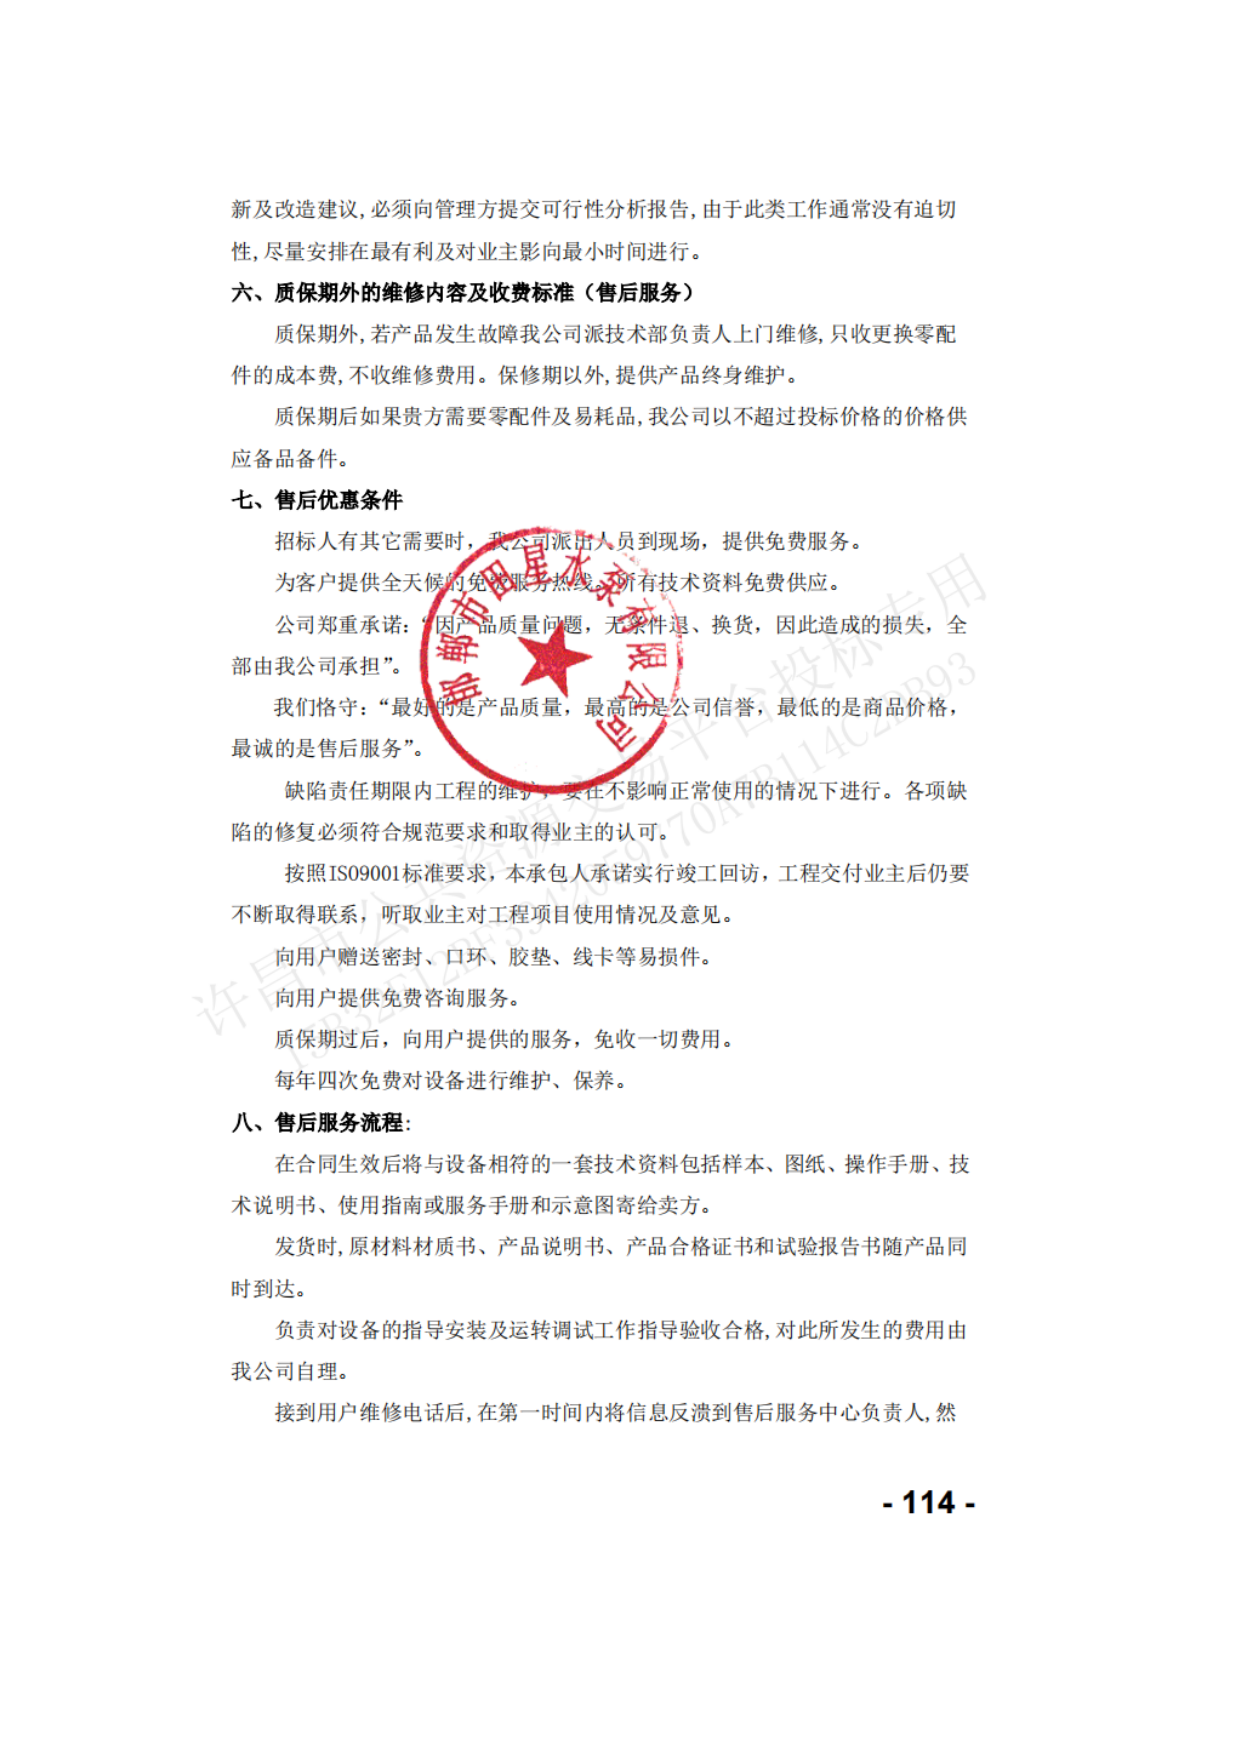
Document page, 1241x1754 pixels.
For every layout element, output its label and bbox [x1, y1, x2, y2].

picture [187, 162, 1053, 1540]
